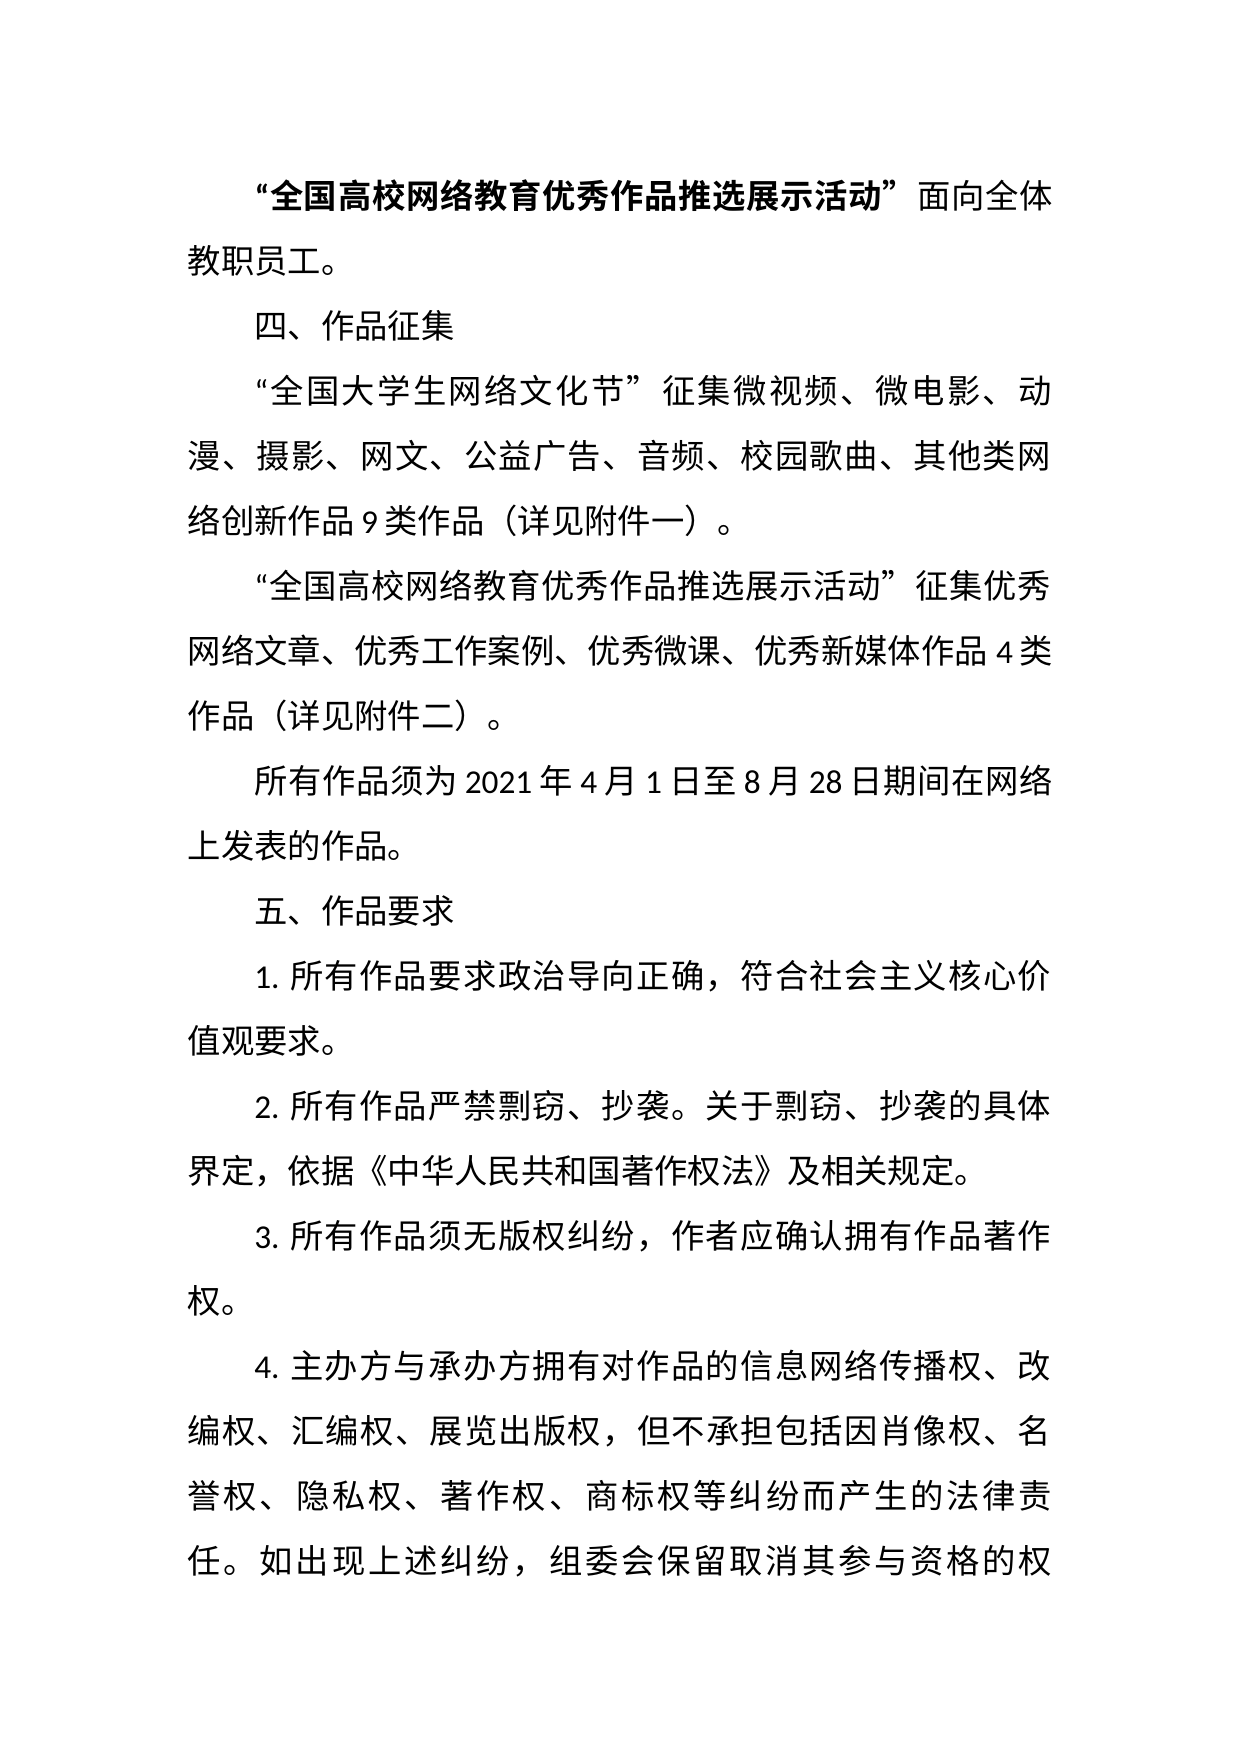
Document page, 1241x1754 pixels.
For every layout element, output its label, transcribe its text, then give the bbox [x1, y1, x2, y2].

text 四、作品征集 [187, 292, 1053, 357]
text 所有作品须为2021年4月1日至8月28日期间在网络上发表的作品。 [187, 747, 1053, 877]
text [187, 1332, 1053, 1592]
text “全国大学生网络文化节”征集微视频、微电影、动漫、摄影、网文、公益广告、音频、校园歌曲、其他类网络创新作品9类作品（详见附件一）。 [187, 357, 1053, 552]
text 2. 所有作品严禁剽窃、抄袭。关于剽窃、抄袭的具体界定，依据《中华人民共和国著作权法》及相关规定。 [187, 1072, 1053, 1202]
text 五、作品要求 [187, 877, 1053, 942]
text “全国高校网络教育优秀作品推选展示活动”征集优秀网络文章、优秀工作案例、优秀微课、优秀新媒体作品4类作品（详见附件二）。 [187, 552, 1053, 747]
text “全国高校网络教育优秀作品推选展示活动”面向全体教职员工。 [187, 162, 1053, 292]
text 3. 所有作品须无版权纠纷，作者应确认拥有作品著作权。 [187, 1202, 1053, 1332]
text 1. 所有作品要求政治导向正确，符合社会主义核心价值观要求。 [187, 942, 1053, 1072]
